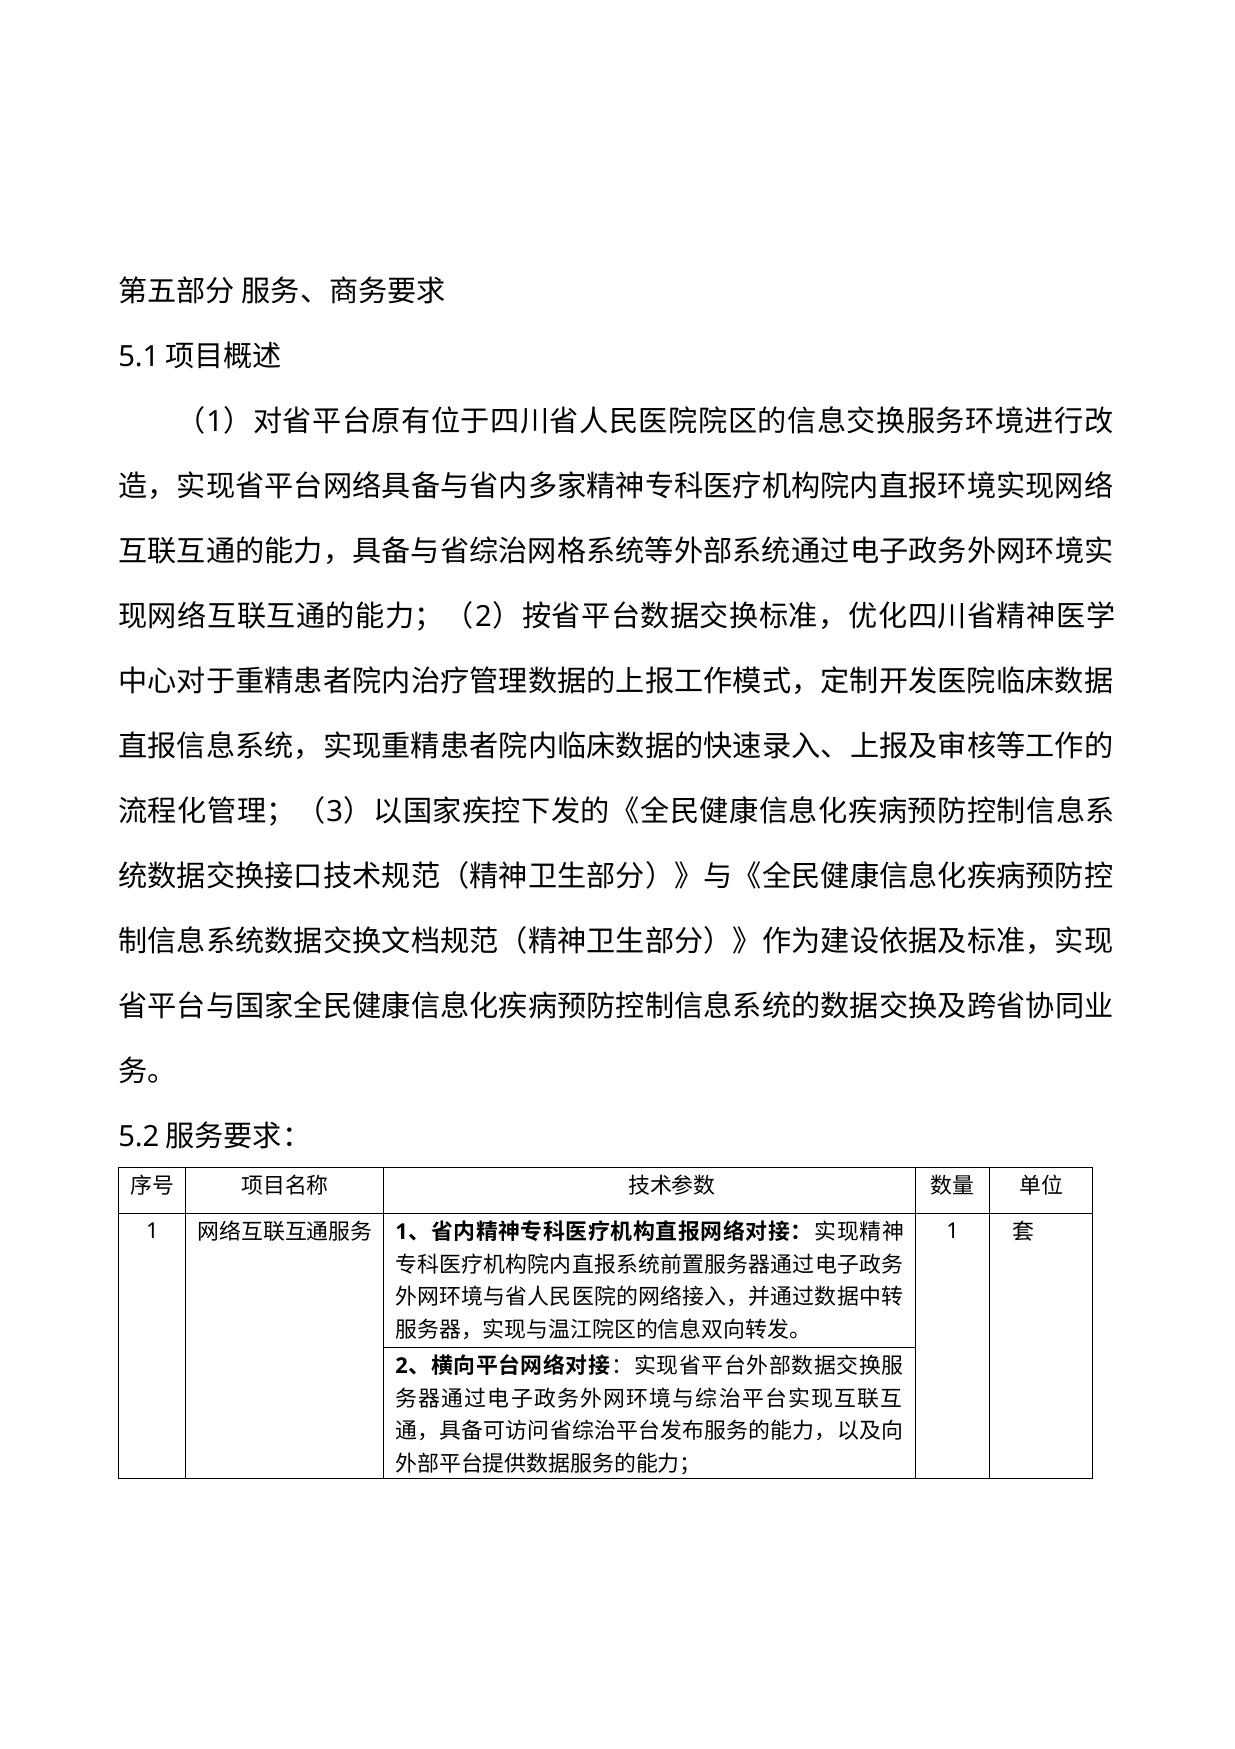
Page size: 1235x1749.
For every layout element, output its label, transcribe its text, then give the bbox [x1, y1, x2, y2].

table_cell 1、省内精神专科医疗机构直报网络对接：实现精神专科医疗机构院内直报系统前置服务器通过电子政务外网环境与省人民医院的网络接入，并通过数据中转服务器，实现与温江院区的信息双向转发。 [384, 1214, 915, 1347]
table_cell 1 [916, 1214, 989, 1478]
table_cell 网络互联互通服务 [186, 1214, 383, 1478]
table_cell 套 [990, 1214, 1092, 1478]
table_header 技术参数 [384, 1168, 915, 1213]
text （1）对省平台原有位于四川省人民医院院区的信息交换服务环境进行改造，实现省平台网络具备与省内多家精神专科医疗机构院内直报环境实现网络互联互通的能力，具备与省综治网格系统等外部系统通过电子政务外网环境实现网络互联互通的能力；（2）按省平台数据交换标准，优化四川省精神医学中心对于重精患者院内治疗管理数据的上报工作模式，定制开发医院临床数据直报信息系统，实现重精患者院内临床数据的快速录入、上报及审核等工作的流程化管理；（3）以国家疾控下发的《全民健康信息化疾病预防控制信息系统数据交换接口技术规范（精神卫生部分）》与《全民健康信息化疾病预防控制信息系统数据交换文档规范（精神卫生部分）》作为建设依据及标准，实现省平台与国家全民健康信息化疾病预防控制信息系统的数据交换及跨省协同业务。 [118, 387, 1116, 1102]
table_header 序号 [119, 1168, 185, 1213]
table_cell 2、横向平台网络对接：实现省平台外部数据交换服务器通过电子政务外网环境与综治平台实现互联互通，具备可访问省综治平台发布服务的能力，以及向外部平台提供数据服务的能力； [384, 1348, 915, 1478]
text 5.1项目概述 [118, 322, 1116, 387]
table_header 项目名称 [186, 1168, 383, 1213]
list 服务、商务要求 [118, 257, 1116, 322]
table_header 单位 [990, 1168, 1092, 1213]
table_cell 1 [119, 1214, 185, 1478]
text 5.2服务要求： [118, 1102, 1116, 1167]
table_header 数量 [916, 1168, 989, 1213]
